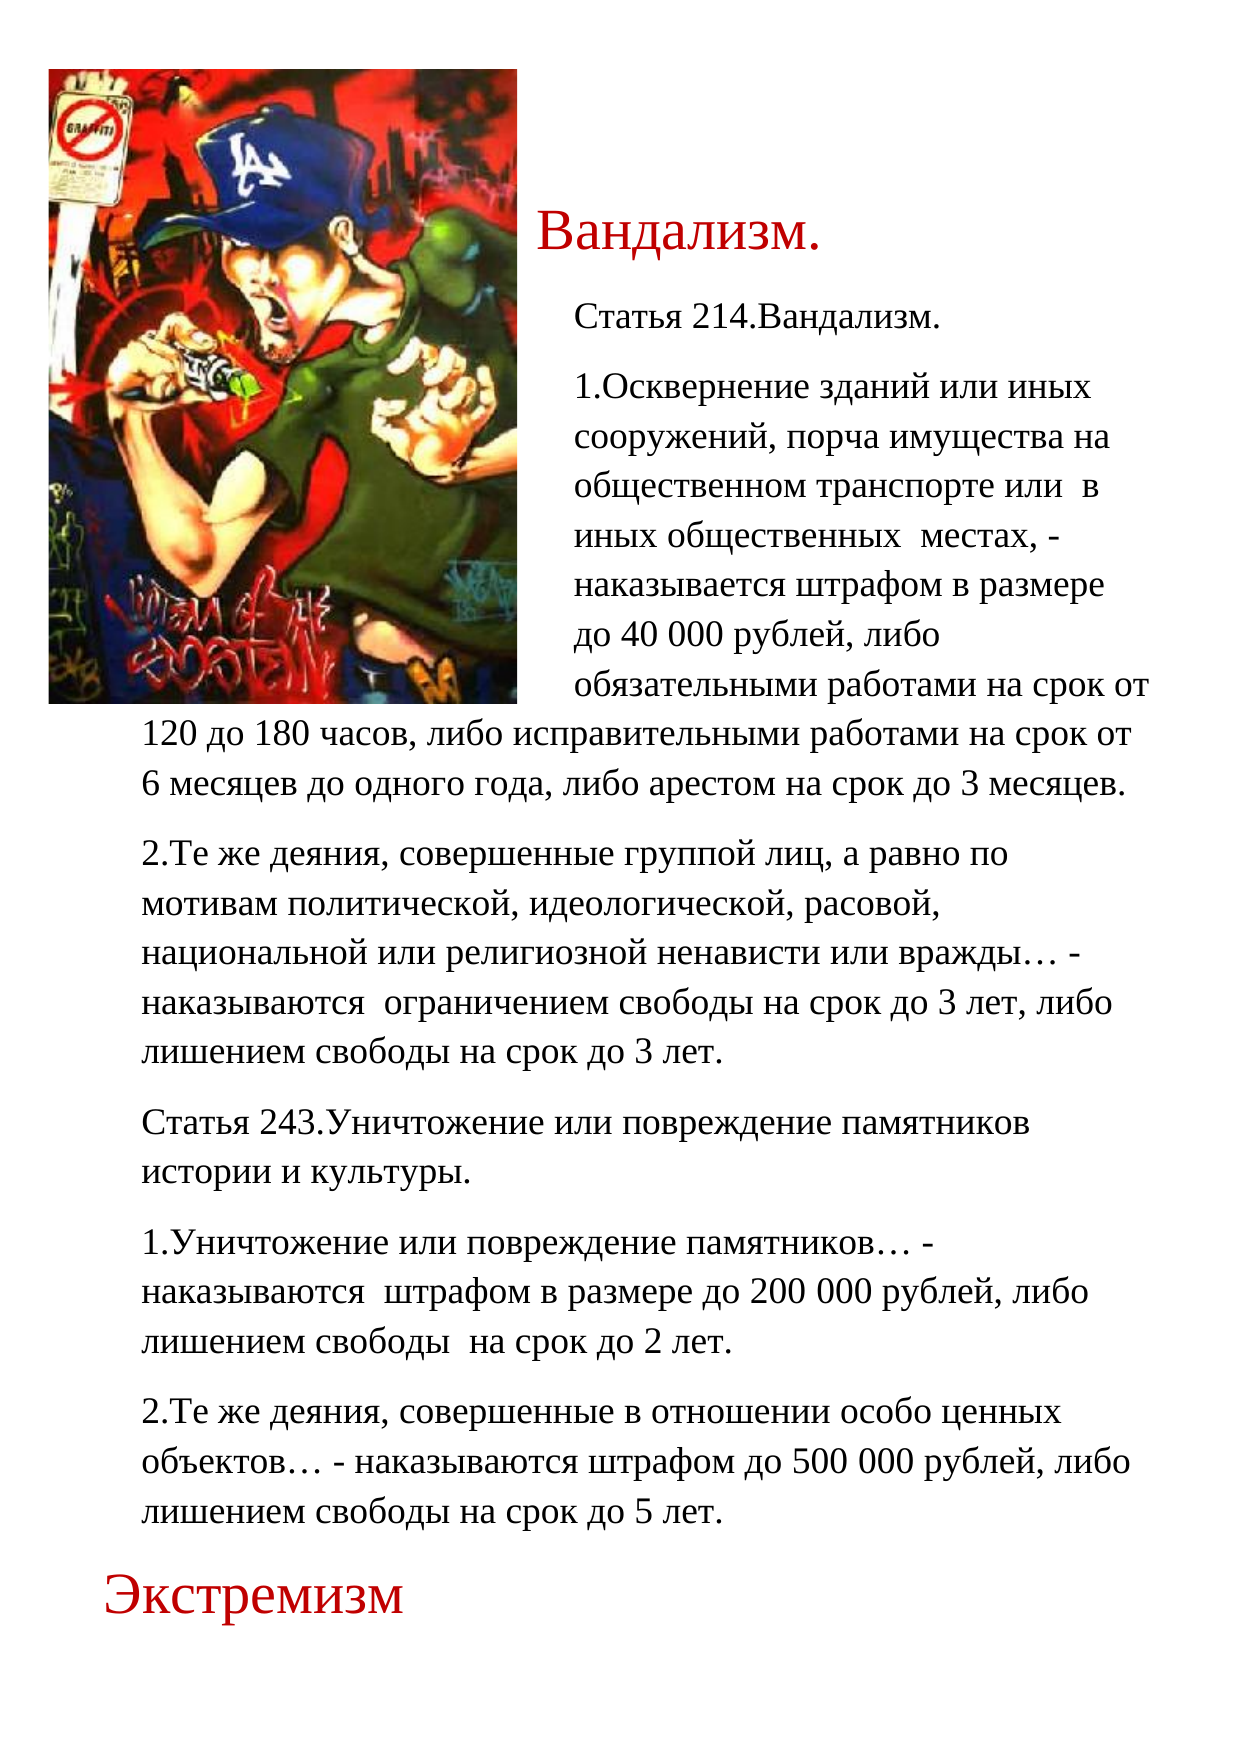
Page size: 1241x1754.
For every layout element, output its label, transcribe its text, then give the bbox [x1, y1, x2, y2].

text 1.Осквернение зданий или иных сооружений, порча имущества на общественном транспорте или в иных общественных местах, - наказывается штрафом в размере до 40 000 рублей, либо обязательными работами на срок от 120 до 180 часов, либо исправительными работами на срок от 6 месяцев до одного года, либо арестом на срок до 3 месяцев. [141, 363, 1152, 803]
picture [48, 69, 518, 704]
text Вандализм. [518, 118, 1152, 262]
text 2.Те же деяния, совершенные в отношении особо ценных объектов… - наказываются штрафом до 500 000 рублей, либо лишением свободы на срок до 5 лет. [141, 1389, 1152, 1531]
text Статья 214.Вандализм. [518, 293, 1152, 336]
text Экстремизм [103, 1558, 1152, 1626]
text 1.Уничтожение или повреждение памятников… - наказываются штрафом в размере до 200 000 рублей, либо лишением свободы на срок до 2 лет. [141, 1219, 1152, 1362]
text 2.Те же деяния, совершенные группой лиц, а равно по мотивам политической, идеологической, расовой, национальной или религиозной ненависти или вражды… - наказываются ограничением свободы на срок до 3 лет, либо лишением свободы на срок до 3 лет. [141, 831, 1152, 1072]
text Статья 243.Уничтожение или повреждение памятников истории и культуры. [141, 1099, 1152, 1192]
